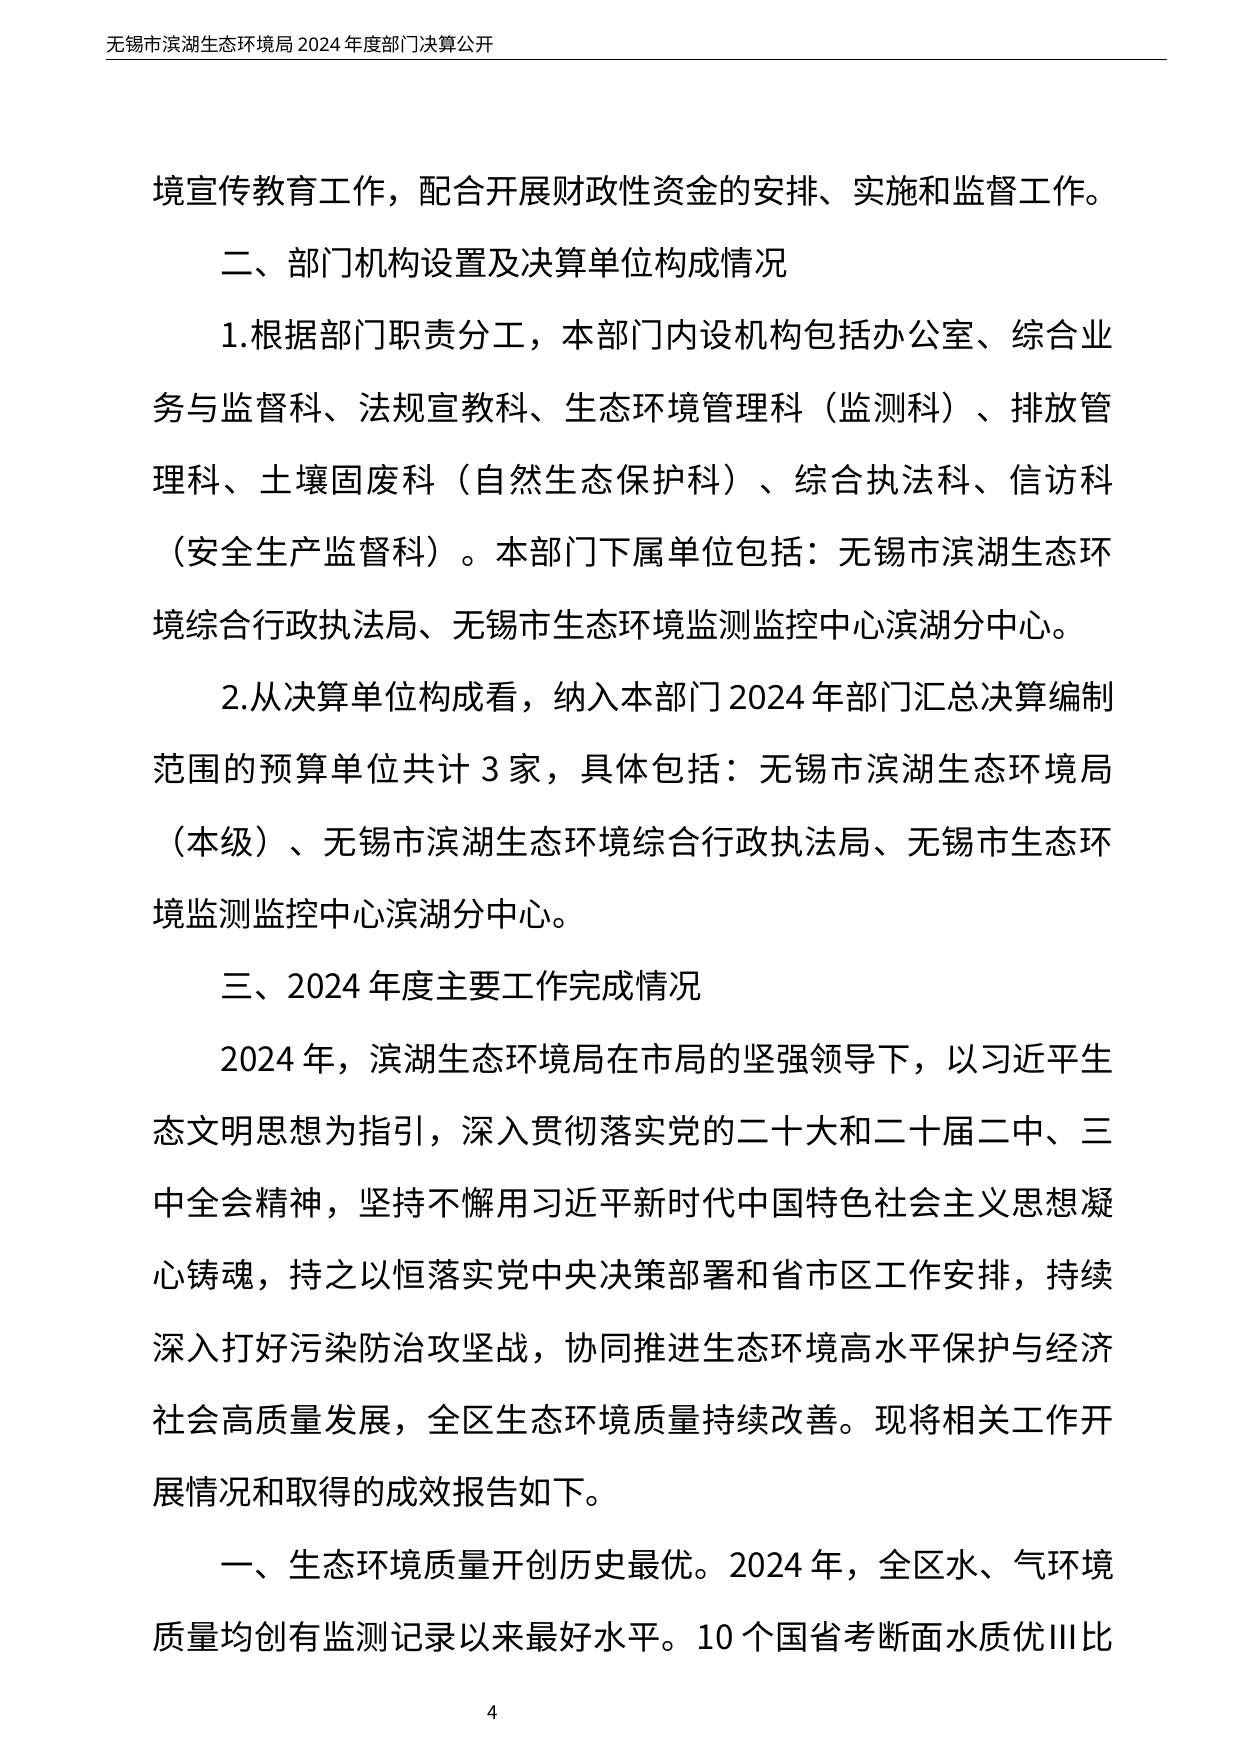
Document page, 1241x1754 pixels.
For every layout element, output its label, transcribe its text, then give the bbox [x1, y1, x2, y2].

text 三、2024年度主要工作完成情况 [152, 960, 1115, 1008]
text 2.从决算单位构成看，纳入本部门2024年部门汇总决算编制范围的预算单位共计3家，具体包括：无锡市滨湖生态环境局（本级）、无锡市滨湖生态环境综合行政执法局、无锡市生态环境监测监控中心滨湖分中心。 [152, 671, 1115, 936]
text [152, 164, 1115, 213]
text 二、部门机构设置及决算单位构成情况 [152, 237, 1115, 285]
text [152, 1538, 1115, 1659]
text 1.根据部门职责分工，本部门内设机构包括办公室、综合业务与监督科、法规宣教科、生态环境管理科（监测科）、排放管理科、土壤固废科（自然生态保护科）、综合执法科、信访科（安全生产监督科）。本部门下属单位包括：无锡市滨湖生态环境综合行政执法局、无锡市生态环境监测监控中心滨湖分中心。 [152, 309, 1115, 647]
text 2024年，滨湖生态环境局在市局的坚强领导下，以习近平生态文明思想为指引，深入贯彻落实党的二十大和二十届二中、三中全会精神，坚持不懈用习近平新时代中国特色社会主义思想凝心铸魂，持之以恒落实党中央决策部署和省市区工作安排，持续深入打好污染防治攻坚战，协同推进生态环境高水平保护与经济社会高质量发展，全区生态环境质量持续改善。现将相关工作开展情况和取得的成效报告如下。 [152, 1032, 1115, 1514]
